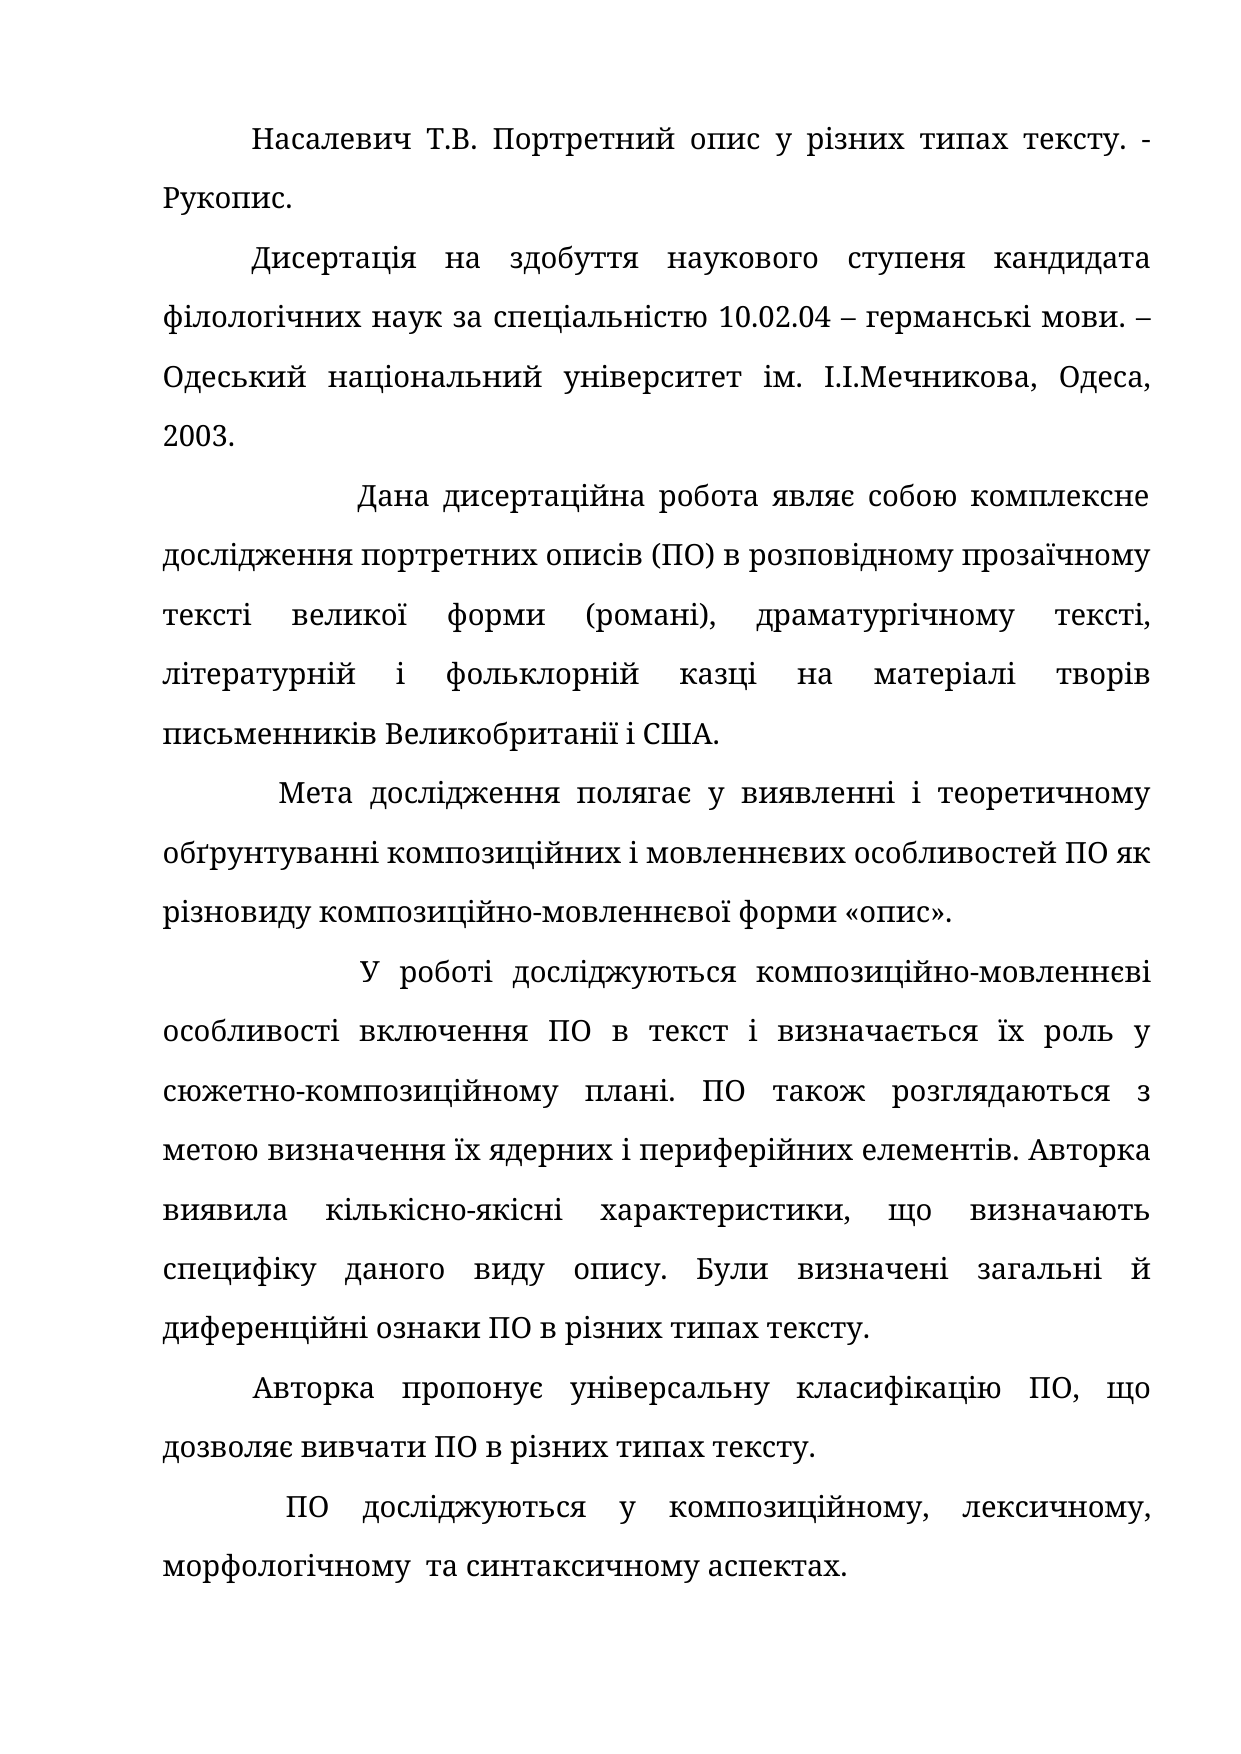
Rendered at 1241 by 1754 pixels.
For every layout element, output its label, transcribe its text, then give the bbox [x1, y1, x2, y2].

text Дисертація на здобуття наукового ступеня кандидата філологічних наук за спеціальністю 10.02.04 – германські мови. – Одеський національний університет ім. І.І.Мечникова, Одеса, 2003. [162, 237, 1152, 455]
text У роботі досліджуються композиційно-мовленнєві особливості включення ПО в текст і визначається їх роль у сюжетно-композиційному плані. ПО також розглядаються з метою визначення їх ядерних і периферійних елементів. Авторка виявила кількісно-якісні характеристики, що визначають специфіку даного виду опису. Були визначені загальні й диференційні ознаки ПО в різних типах тексту. [162, 951, 1152, 1347]
text Насалевич Т.В. Портретний опис у різних типах тексту. - Рукопис. [162, 118, 1152, 217]
text Мета дослідження полягає у виявленні і теоретичному обґрунтуванні композиційних і мовленнєвих особливостей ПО як різновиду композиційно-мовленнєвої форми «опис». [162, 772, 1152, 931]
text Авторка пропонує універсальну класифікацію ПО, що дозволяє вивчати ПО в різних типах тексту. [162, 1367, 1152, 1466]
text Дана дисертаційна робота являє собою комплексне дослідження портретних описів (ПО) в розповідному прозаїчному тексті великої форми (романі), драматургічному тексті, літературній і фольклорній казці на матеріалі творів письменників Великобританії і США. [162, 475, 1152, 753]
text ПО досліджуються у композиційному, лексичному, морфологічному та синтаксичному аспектах. [162, 1486, 1152, 1585]
